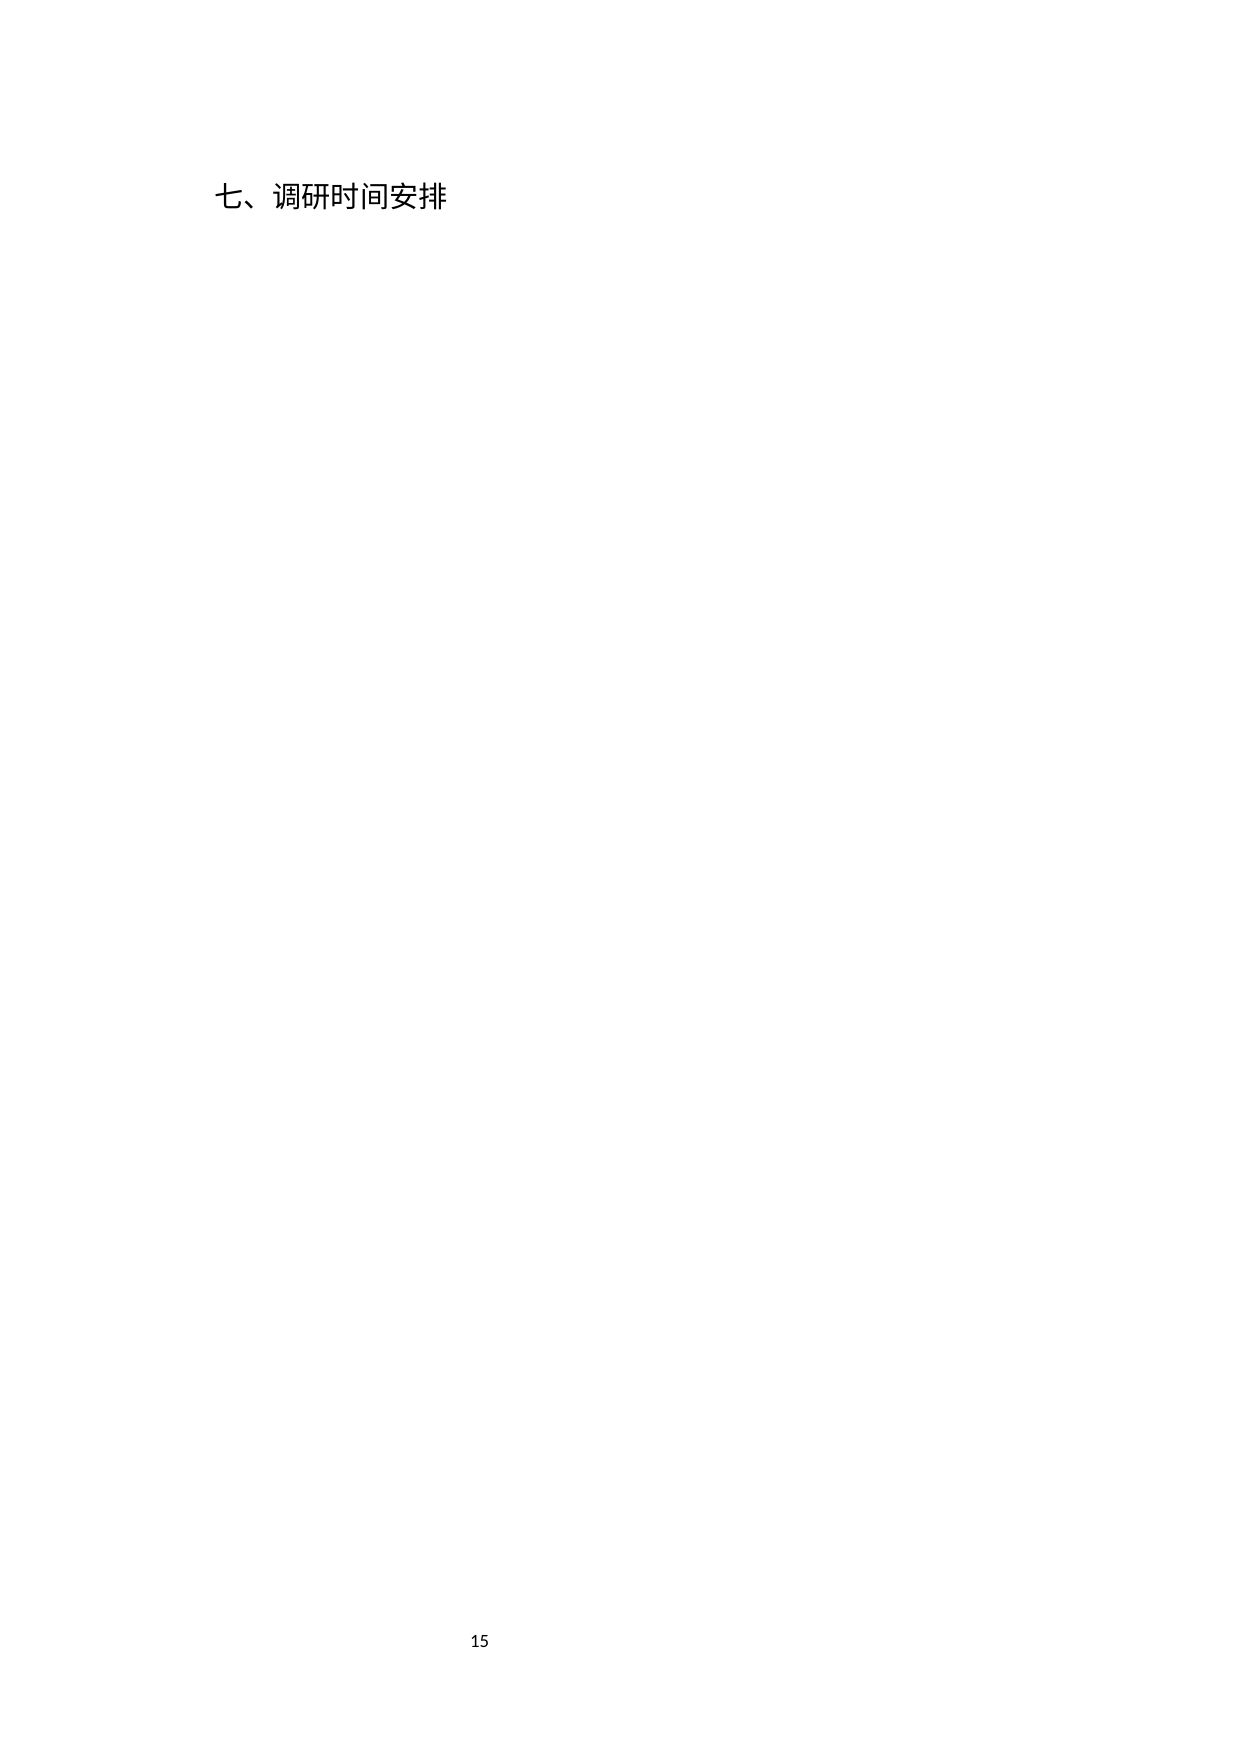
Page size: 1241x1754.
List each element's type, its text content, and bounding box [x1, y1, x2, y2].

text 七、调研时间安排 [131, 162, 1240, 227]
